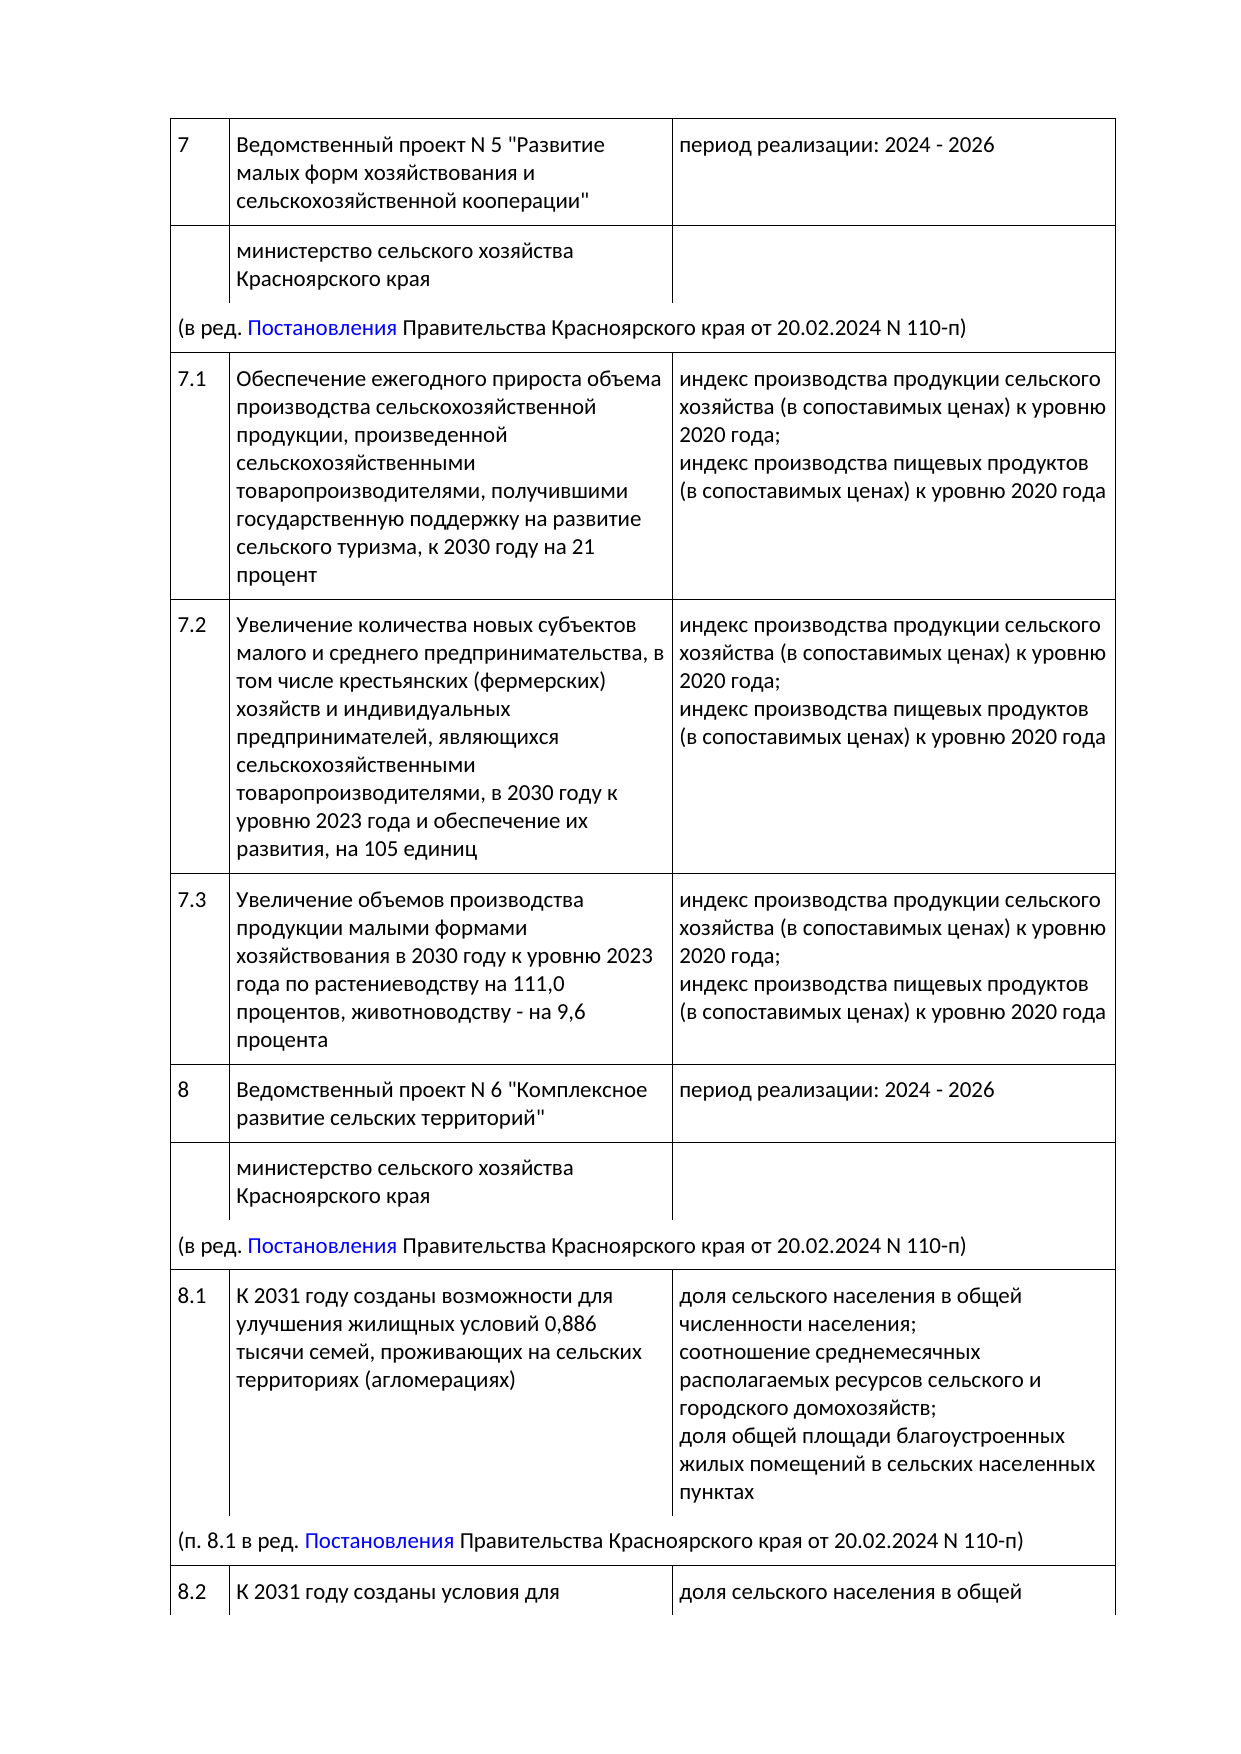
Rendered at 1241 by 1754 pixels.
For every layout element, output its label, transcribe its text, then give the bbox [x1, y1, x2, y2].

table_cell Увеличение объемов производства продукции малыми формами хозяйствования в 2030 году к уровню 2023 года по растениеводству на 111,0 процентов, животноводству - на 9,6 процента [230, 874, 672, 1063]
table_cell Увеличение количества новых субъектов малого и среднего предпринимательства, в том числе крестьянских (фермерских) хозяйств и индивидуальных предпринимателей, являющихся сельскохозяйственными товаропроизводителями, в 2030 году к уровню 2023 года и обеспечение их развития, на 105 единиц [230, 600, 672, 873]
table_cell Ведомственный проект N 5 "Развитие малых форм хозяйствования и сельскохозяйственной кооперации" [230, 119, 672, 224]
table_cell (п. 8.1 в ред. Постановления Правительства Красноярского края от 20.02.2024 N 110-п) [171, 1516, 1115, 1565]
table_cell [171, 226, 229, 303]
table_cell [673, 1566, 1115, 1615]
table_cell 8.2 [171, 1566, 229, 1615]
table_cell [171, 1143, 229, 1220]
table_cell индекс производства продукции сельского хозяйства (в сопоставимых ценах) к уровню 2020 года; индекс производства пищевых продуктов (в сопоставимых ценах) к уровню 2020 года [673, 874, 1115, 1063]
table_cell доля сельского населения в общей численности населения; соотношение среднемесячных располагаемых ресурсов сельского и городского домохозяйств; доля общей площади благоустроенных жилых помещений в сельских населенных пунктах [673, 1270, 1115, 1516]
table_cell 7.2 [171, 600, 229, 873]
table_cell индекс производства продукции сельского хозяйства (в сопоставимых ценах) к уровню 2020 года; индекс производства пищевых продуктов (в сопоставимых ценах) к уровню 2020 года [673, 600, 1115, 873]
table_cell Обеспечение ежегодного прироста объема производства сельскохозяйственной продукции, произведенной сельскохозяйственными товаропроизводителями, получившими государственную поддержку на развитие сельского туризма, к 2030 году на 21 процент [230, 353, 672, 598]
table_cell 7.1 [171, 353, 229, 598]
table_cell 7 [171, 119, 229, 224]
table_cell (в ред. Постановления Правительства Красноярского края от 20.02.2024 N 110-п) [171, 303, 1115, 352]
table_cell [673, 1143, 1115, 1220]
table_cell Ведомственный проект N 6 "Комплексное развитие сельских территорий" [230, 1065, 672, 1142]
table_cell 8 [171, 1065, 229, 1142]
table_cell министерство сельского хозяйства Красноярского края [230, 226, 672, 303]
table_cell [230, 1566, 672, 1615]
table_cell индекс производства продукции сельского хозяйства (в сопоставимых ценах) к уровню 2020 года; индекс производства пищевых продуктов (в сопоставимых ценах) к уровню 2020 года [673, 353, 1115, 598]
table_cell период реализации: 2024 - 2026 [673, 1065, 1115, 1142]
table_cell 7.3 [171, 874, 229, 1063]
table_cell период реализации: 2024 - 2026 [673, 119, 1115, 224]
table_cell министерство сельского хозяйства Красноярского края [230, 1143, 672, 1220]
table_cell (в ред. Постановления Правительства Красноярского края от 20.02.2024 N 110-п) [171, 1220, 1115, 1269]
table_cell [673, 226, 1115, 303]
table_cell 8.1 [171, 1270, 229, 1516]
table_cell К 2031 году созданы возможности для улучшения жилищных условий 0,886 тысячи семей, проживающих на сельских территориях (агломерациях) [230, 1270, 672, 1516]
